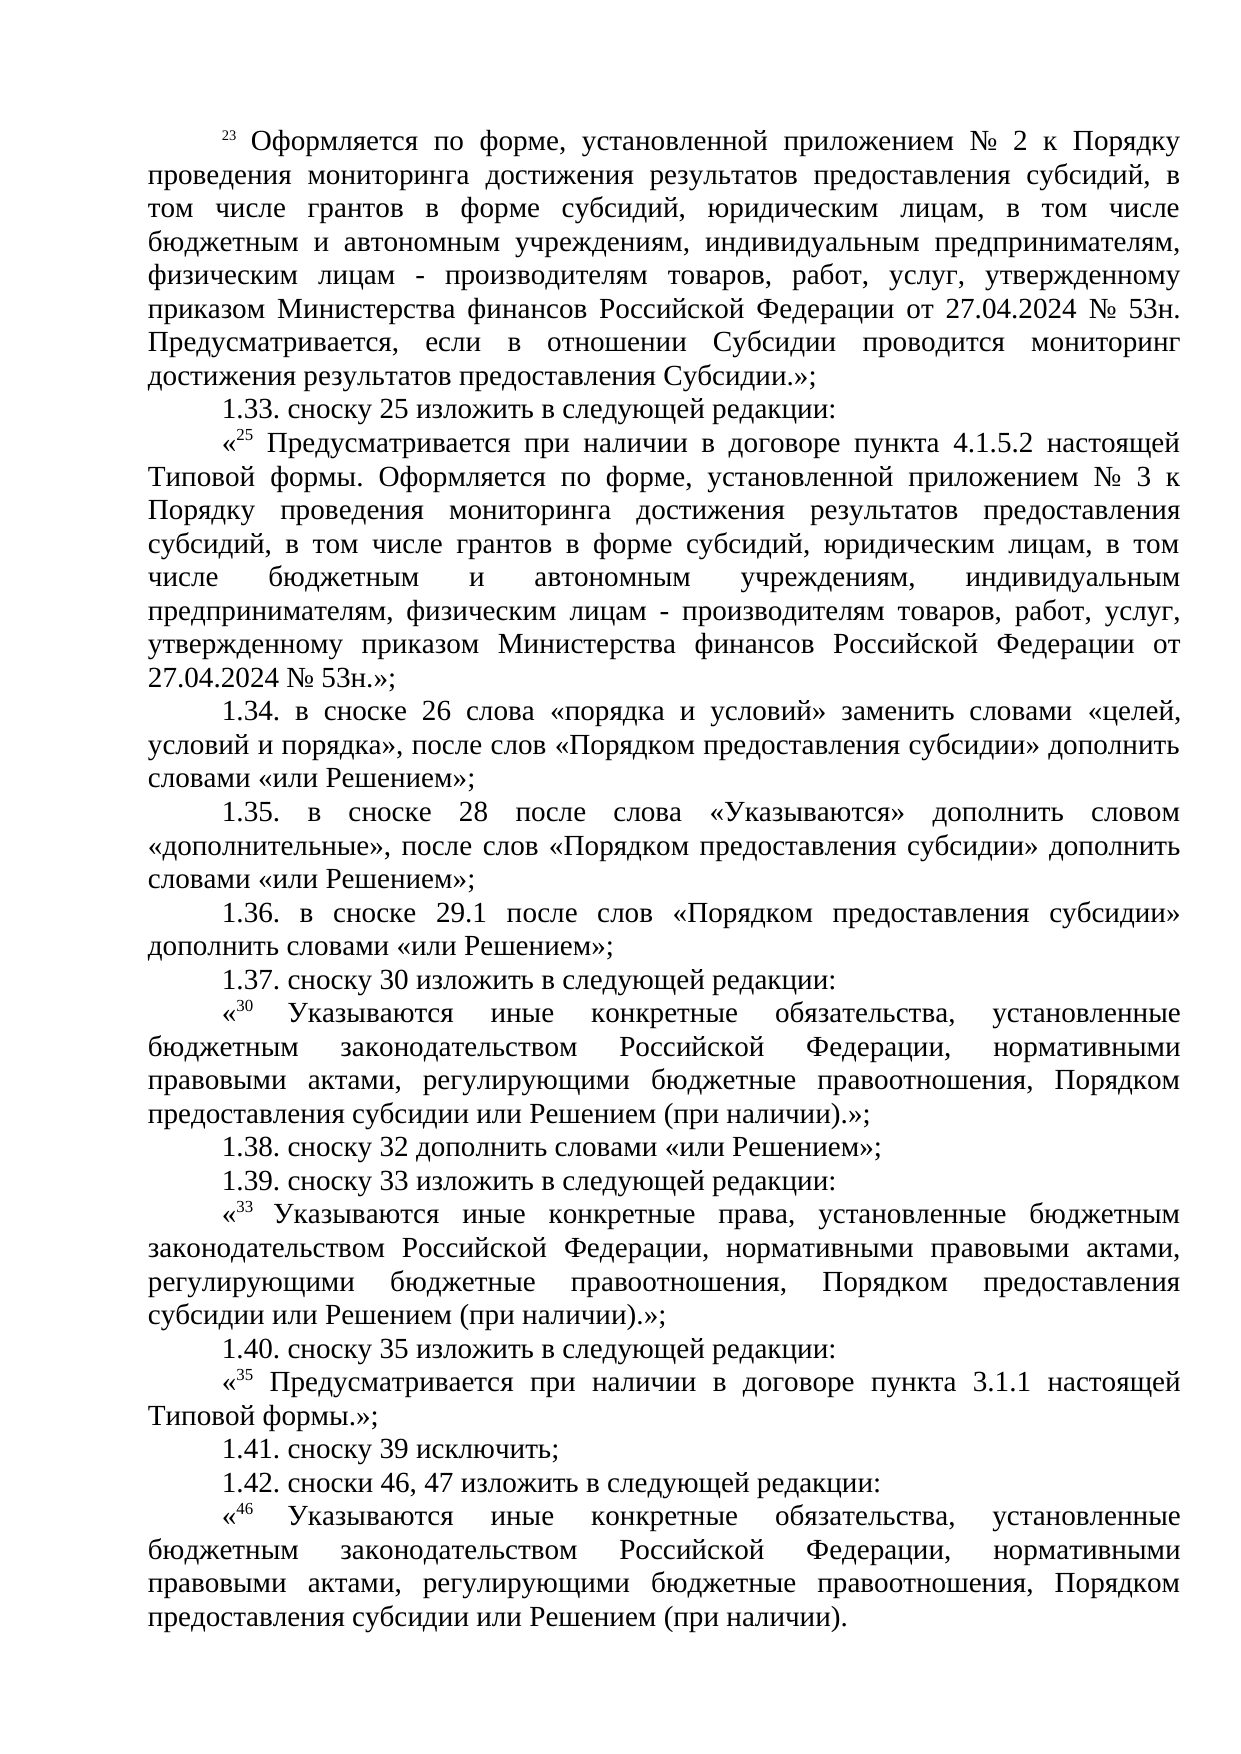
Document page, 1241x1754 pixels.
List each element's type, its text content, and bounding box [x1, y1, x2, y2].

text 1.39. сноску 33 изложить в следующей редакции: [148, 1163, 1181, 1197]
text «33 Указываются иные конкретные права, установленные бюджетным законодательством Российской Федерации, нормативными правовыми актами, регулирующими бюджетные правоотношения, Порядком предоставления субсидии или Решением (при наличии).»; [148, 1197, 1181, 1331]
text 1.42. сноски 46, 47 изложить в следующей редакции: [148, 1465, 1181, 1498]
text 1.33. сноску 25 изложить в следующей редакции: [148, 392, 1181, 425]
text «25 Предусматривается при наличии в договоре пункта 4.1.5.2 настоящей Типовой формы. Оформляется по форме, установленной приложением № 3 к Порядку проведения мониторинга достижения результатов предоставления субсидий, в том числе грантов в форме субсидий, юридическим лицам, в том числе бюджетным и автономным учреждениям, индивидуальным предпринимателям, физическим лицам - производителям товаров, работ, услуг, утвержденному приказом Министерства финансов Российской Федерации от 27.04.2024 № 53н.»; [148, 425, 1181, 693]
text 1.41. сноску 39 исключить; [148, 1431, 1181, 1465]
text 1.37. сноску 30 изложить в следующей редакции: [148, 962, 1181, 995]
text 1.40. сноску 35 изложить в следующей редакции: [148, 1331, 1181, 1364]
text 1.38. сноску 32 дополнить словами «или Решением»; [148, 1129, 1181, 1163]
text 1.36. в сноске 29.1 после слов «Порядком предоставления субсидии» дополнить словами «или Решением»; [148, 895, 1181, 962]
text «30 Указываются иные конкретные обязательства, установленные бюджетным законодательством Российской Федерации, нормативными правовыми актами, регулирующими бюджетные правоотношения, Порядком предоставления субсидии или Решением (при наличии).»; [148, 995, 1181, 1129]
text «35 Предусматривается при наличии в договоре пункта 3.1.1 настоящей Типовой формы.»; [148, 1364, 1181, 1431]
text 1.35. в сноске 28 после слова «Указываются» дополнить словом «дополнительные», после слов «Порядком предоставления субсидии» дополнить словами «или Решением»; [148, 794, 1181, 895]
text 23 Оформляется по форме, установленной приложением № 2 к Порядку проведения мониторинга достижения результатов предоставления субсидий, в том числе грантов в форме субсидий, юридическим лицам, в том числе бюджетным и автономным учреждениям, индивидуальным предпринимателям, физическим лицам - производителям товаров, работ, услуг, утвержденному приказом Министерства финансов Российской Федерации от 27.04.2024 № 53н. Предусматривается, если в отношении Субсидии проводится мониторинг достижения результатов предоставления Субсидии.»; [148, 123, 1181, 392]
text 1.34. в сноске 26 слова «порядка и условий» заменить словами «целей, условий и порядка», после слов «Порядком предоставления субсидии» дополнить словами «или Решением»; [148, 693, 1181, 794]
text «46 Указываются иные конкретные обязательства, установленные бюджетным законодательством Российской Федерации, нормативными правовыми актами, регулирующими бюджетные правоотношения, Порядком предоставления субсидии или Решением (при наличии). [148, 1498, 1181, 1633]
